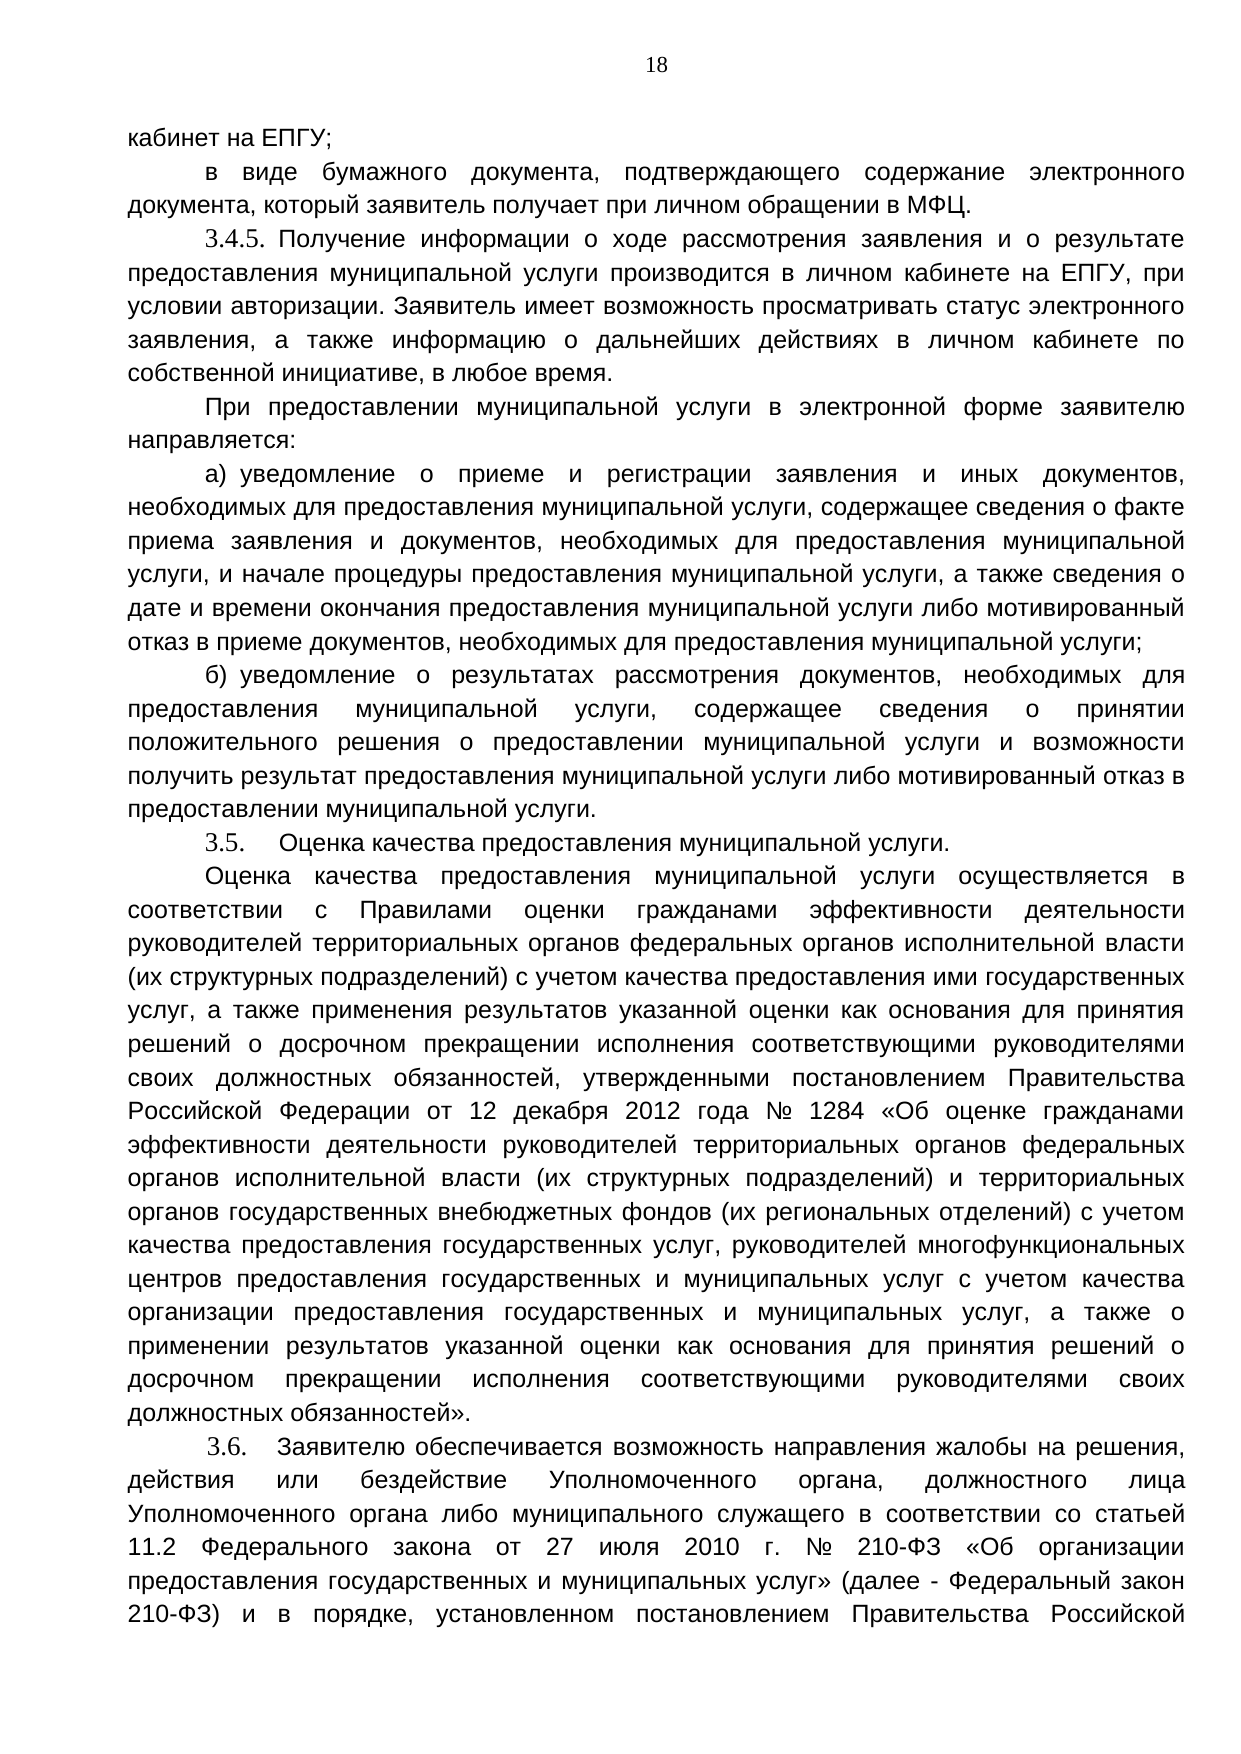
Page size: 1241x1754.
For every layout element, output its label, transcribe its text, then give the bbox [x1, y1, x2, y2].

text а) уведомление о приеме и регистрации заявления и иных документов, необходимых для предоставления муниципальной услуги, содержащее сведения о факте приема заявления и документов, необходимых для предоставления муниципальной услуги, и начале процедуры предоставления муниципальной услуги, а также сведения о дате и времени окончания предоставления муниципальной услуги либо мотивированный отказ в приеме документов, необходимых для предоставления муниципальной услуги; [127, 455, 1186, 657]
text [127, 120, 1186, 153]
list Оценка качества предоставления муниципальной услуги. [127, 824, 1186, 858]
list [127, 1428, 1186, 1629]
text б) уведомление о результатах рассмотрения документов, необходимых для предоставления муниципальной услуги, содержащее сведения о принятии положительного решения о предоставлении муниципальной услуги и возможности получить результат предоставления муниципальной услуги либо мотивированный отказ в предоставлении муниципальной услуги. [127, 657, 1186, 824]
text в виде бумажного документа, подтверждающего содержание электронного документа, который заявитель получает при личном обращении в МФЦ. [127, 153, 1186, 221]
text Оценка качества предоставления муниципальной услуги осуществляется в соответствии с Правилами оценки гражданами эффективности деятельности руководителей территориальных органов федеральных органов исполнительной власти (их структурных подразделений) с учетом качества предоставления ими государственных услуг, а также применения результатов указанной оценки как основания для принятия решений о досрочном прекращении исполнения соответствующими руководителями своих должностных обязанностей, утвержденными постановлением Правительства Российской Федерации от 12 декабря 2012 года № 1284 «Об оценке гражданами эффективности деятельности руководителей территориальных органов федеральных органов исполнительной власти (их структурных подразделений) и территориальных органов государственных внебюджетных фондов (их региональных отделений) с учетом качества предоставления государственных услуг, руководителей многофункциональных центров предоставления государственных и муниципальных услуг с учетом качества организации предоставления государственных и муниципальных услуг, а также о применении результатов указанной оценки как основания для принятия решений о досрочном прекращении исполнения соответствующими руководителями своих должностных обязанностей». [127, 858, 1186, 1428]
text При предоставлении муниципальной услуги в электронной форме заявителю направляется: [127, 388, 1186, 455]
list Получение информации о ходе рассмотрения заявления и о результате предоставления муниципальной услуги производится в личном кабинете на ЕПГУ, при условии авторизации. Заявитель имеет возможность просматривать статус электронного заявления, а также информацию о дальнейших действиях в личном кабинете по собственной инициативе, в любое время. [127, 221, 1186, 388]
